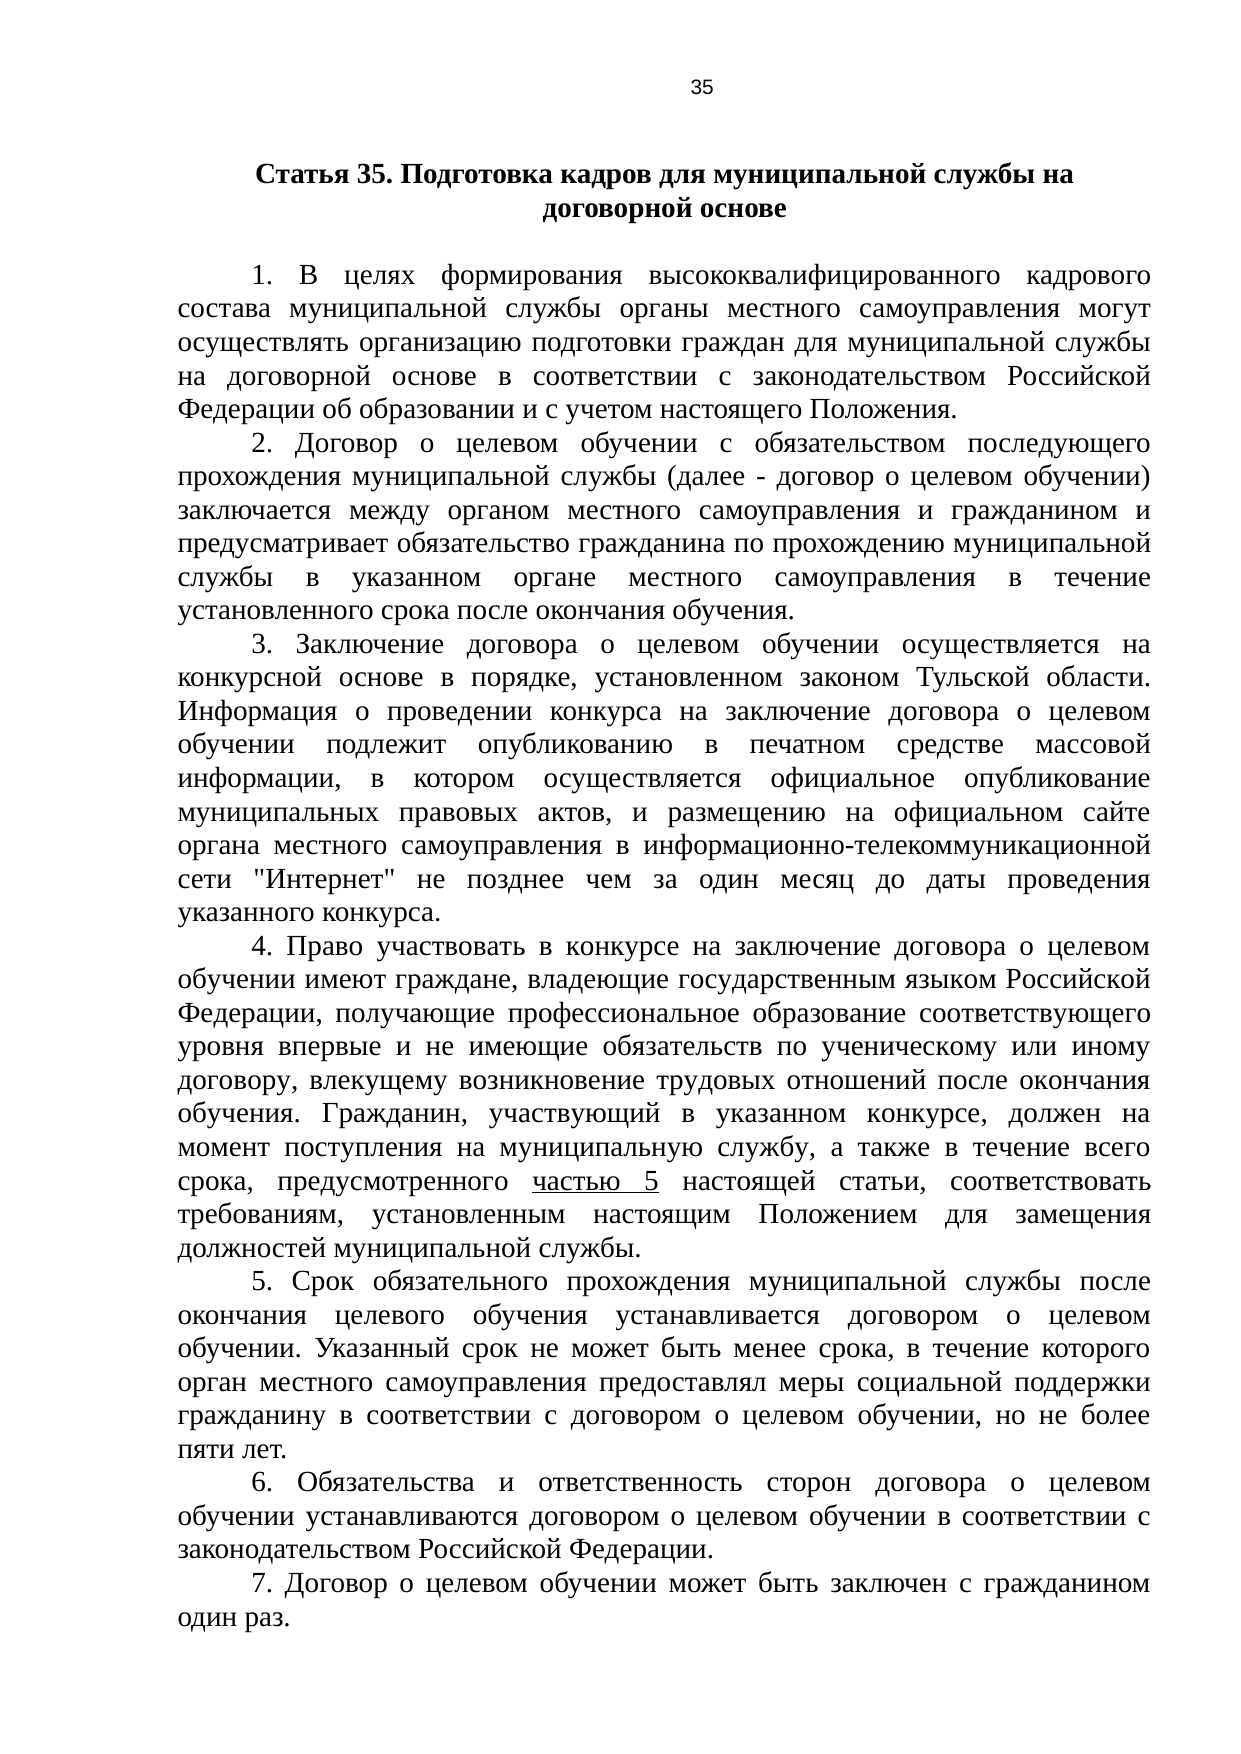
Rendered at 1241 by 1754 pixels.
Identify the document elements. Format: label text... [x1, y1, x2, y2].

text 2. Договор о целевом обучении с обязательством последующего прохождения муниципальной службы (далее - договор о целевом обучении) заключается между органом местного самоуправления и гражданином и предусматривает обязательство гражданина по прохождению муниципальной службы в указанном органе местного самоуправления в течение установленного срока после окончания обучения. [177, 425, 1152, 626]
text 7. Договор о целевом обучении может быть заключен с гражданином один раз. [177, 1565, 1152, 1632]
text 4. Право участвовать в конкурсе на заключение договора о целевом обучении имеют граждане, владеющие государственным языком Российской Федерации, получающие профессиональное образование соответствующего уровня впервые и не имеющие обязательств по ученическому или иному договору, влекущему возникновение трудовых отношений после окончания обучения. Гражданин, участвующий в указанном конкурсе, должен на момент поступления на муниципальную службу, а также в течение всего срока, предусмотренного частью 5 настоящей статьи, соответствовать требованиям, установленным настоящим Положением для замещения должностей муниципальной службы. [177, 928, 1152, 1263]
text 1. В целях формирования высококвалифицированного кадрового состава муниципальной службы органы местного самоуправления могут осуществлять организацию подготовки граждан для муниципальной службы на договорной основе в соответствии с законодательством Российской Федерации об образовании и с учетом настоящего Положения. [177, 257, 1152, 425]
text 5. Срок обязательного прохождения муниципальной службы после окончания целевого обучения устанавливается договором о целевом обучении. Указанный срок не может быть менее срока, в течение которого орган местного самоуправления предоставлял меры социальной поддержки гражданину в соответствии с договором о целевом обучении, но не более пяти лет. [177, 1263, 1152, 1464]
text 6. Обязательства и ответственность сторон договора о целевом обучении устанавливаются договором о целевом обучении в соответствии с законодательством Российской Федерации. [177, 1464, 1152, 1565]
text 3. Заключение договора о целевом обучении осуществляется на конкурсной основе в порядке, установленном законом Тульской области. Информация о проведении конкурса на заключение договора о целевом обучении подлежит опубликованию в печатном средстве массовой информации, в котором осуществляется официальное опубликование муниципальных правовых актов, и размещению на официальном сайте органа местного самоуправления в информационно-телекоммуникационной сети "Интернет" не позднее чем за один месяц до даты проведения указанного конкурса. [177, 626, 1152, 928]
text Статья 35. Подготовка кадров для муниципальной службы на договорной основе [177, 156, 1152, 223]
